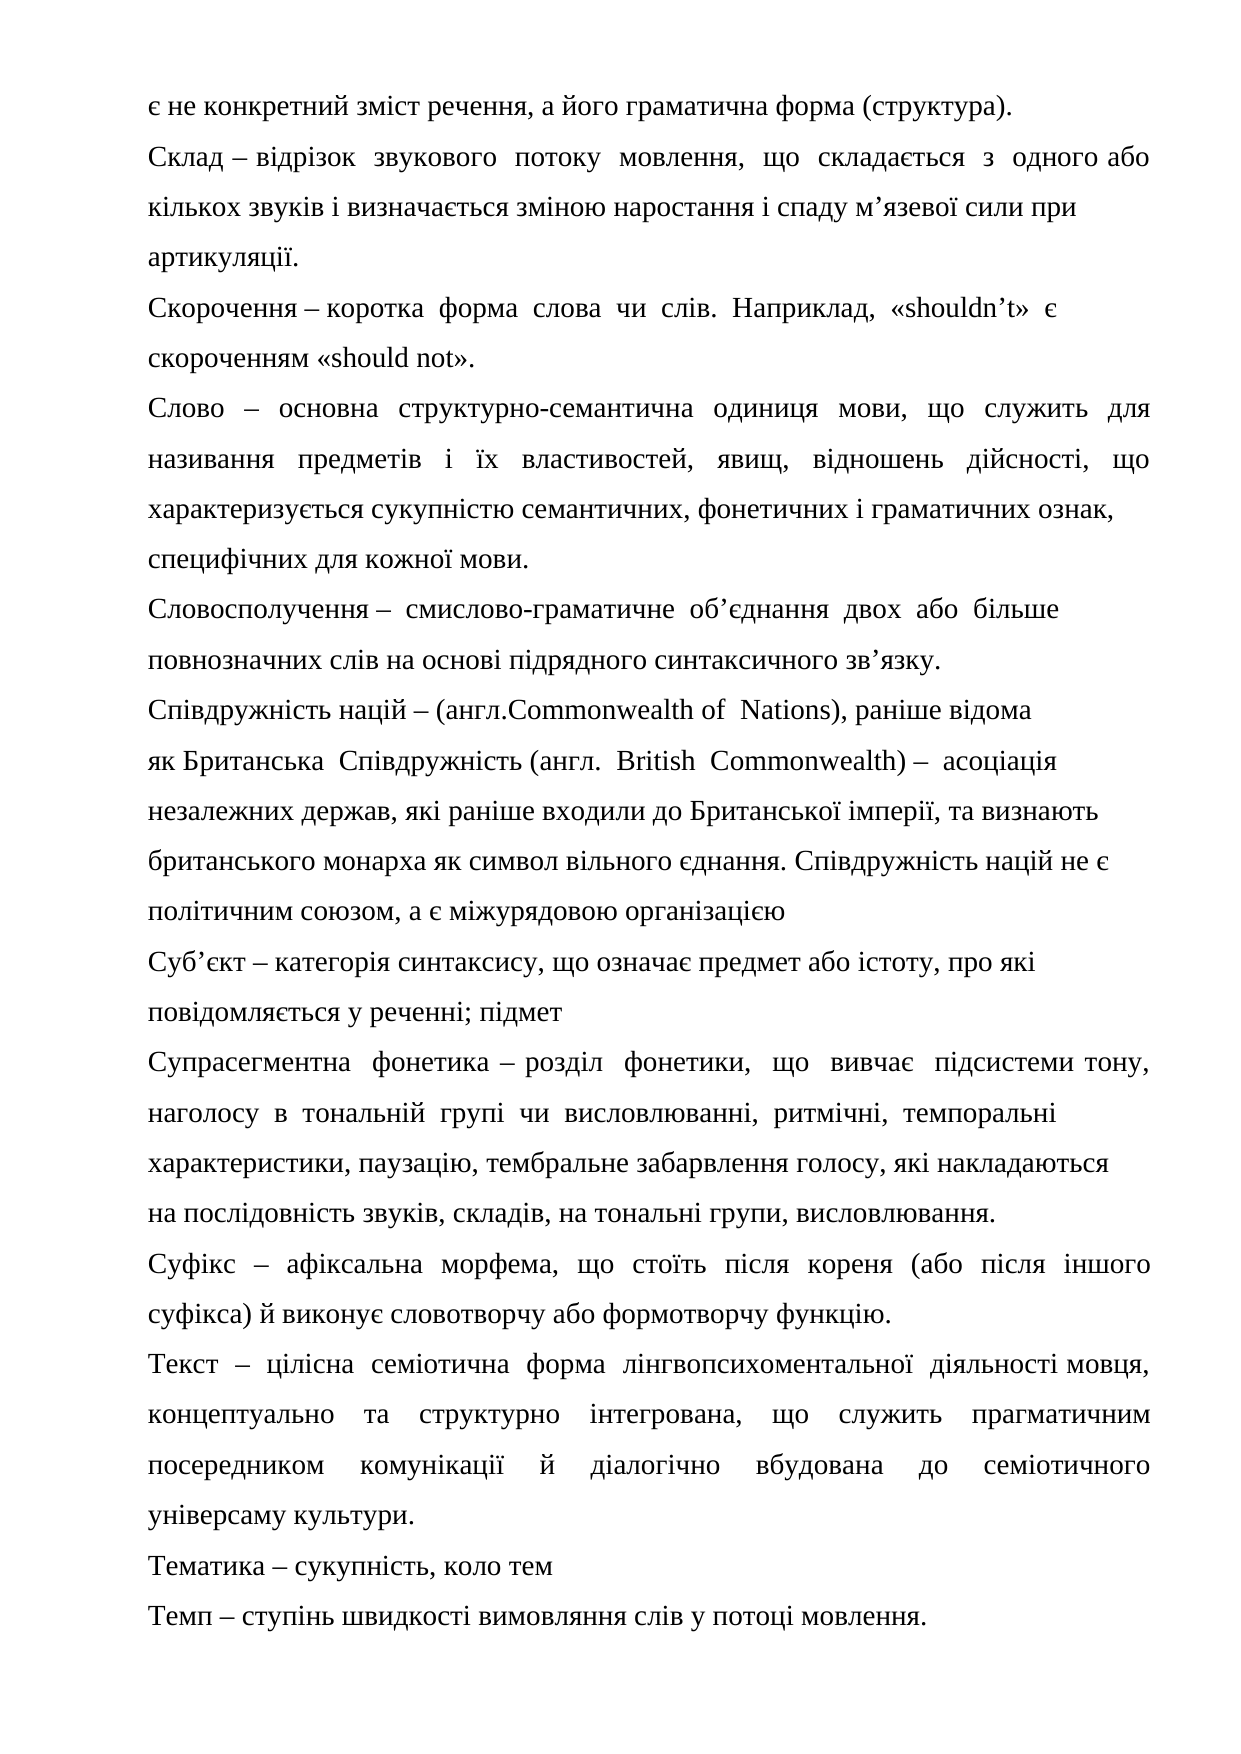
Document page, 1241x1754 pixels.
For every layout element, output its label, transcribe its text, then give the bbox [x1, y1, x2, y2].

text Суб’єкт – категорія синтаксису, що означає предмет або істоту, про які [148, 944, 1152, 977]
text є не конкретний зміст речення, а його граматична форма (структура). [148, 88, 1152, 122]
text як Британська Співдружність (англ. British Commonwealth) – асоціація [148, 743, 1152, 776]
text незалежних держав, які раніше входили до Британської імперії, та визнають [148, 793, 1152, 826]
text артикуляції. [148, 239, 1152, 273]
text Скорочення – коротка форма слова чи слів. Наприклад, «shouldn’t» є [148, 290, 1152, 323]
text скороченням «should not». [148, 340, 1152, 374]
text повнозначних слів на основі підрядного синтаксичного зв’язку. [148, 642, 1152, 676]
text британського монарха як символ вільного єднання. Співдружність націй не є [148, 843, 1152, 877]
text на послідовність звуків, складів, на тональні групи, висловлювання. [148, 1195, 1152, 1229]
text Склад – відрізок звукового потоку мовлення, що складається з одного або кількох звуків і визначається зміною наростання і спаду м’язевої сили при [148, 139, 1152, 223]
text Співдружність націй – (англ.Commonwealth of Nations), раніше відома [148, 692, 1152, 726]
text Слово – основна структурно-семантична одиниця мови, що служить для називання предметів і їх властивостей, явищ, відношень дійсності, що характеризується сукупністю семантичних, фонетичних і граматичних ознак, [148, 390, 1152, 524]
text Супрасегментна фонетика – розділ фонетики, що вивчає підсистеми тону, наголосу в тональній групі чи висловлюванні, ритмічні, темпоральні [148, 1044, 1152, 1128]
text політичним союзом, а є міжурядовою організацією [148, 893, 1152, 927]
text повідомляється у реченні; підмет [148, 994, 1152, 1028]
text Текст – цілісна семіотична форма лінгвопсихоментальної діяльності мовця, концептуально та структурно інтегрована, що служить прагматичним посередником комунікації й діалогічно вбудована до семіотичного універсаму культури. [148, 1346, 1152, 1531]
text характеристики, паузацію, тембральне забарвлення голосу, які накладаються [148, 1145, 1152, 1179]
text Тематика – сукупність, коло тем [148, 1548, 1152, 1581]
text специфічних для кожної мови. [148, 541, 1152, 575]
text Суфікс – афіксальна морфема, що стоїть після кореня (або після іншого суфікса) й виконує словотворчу або формотворчу функцію. [148, 1246, 1152, 1329]
text Словосполучення – смислово-граматичне об’єднання двох або більше [148, 592, 1152, 625]
text Темп – ступінь швидкості вимовляння слів у потоці мовлення. [148, 1598, 1152, 1631]
